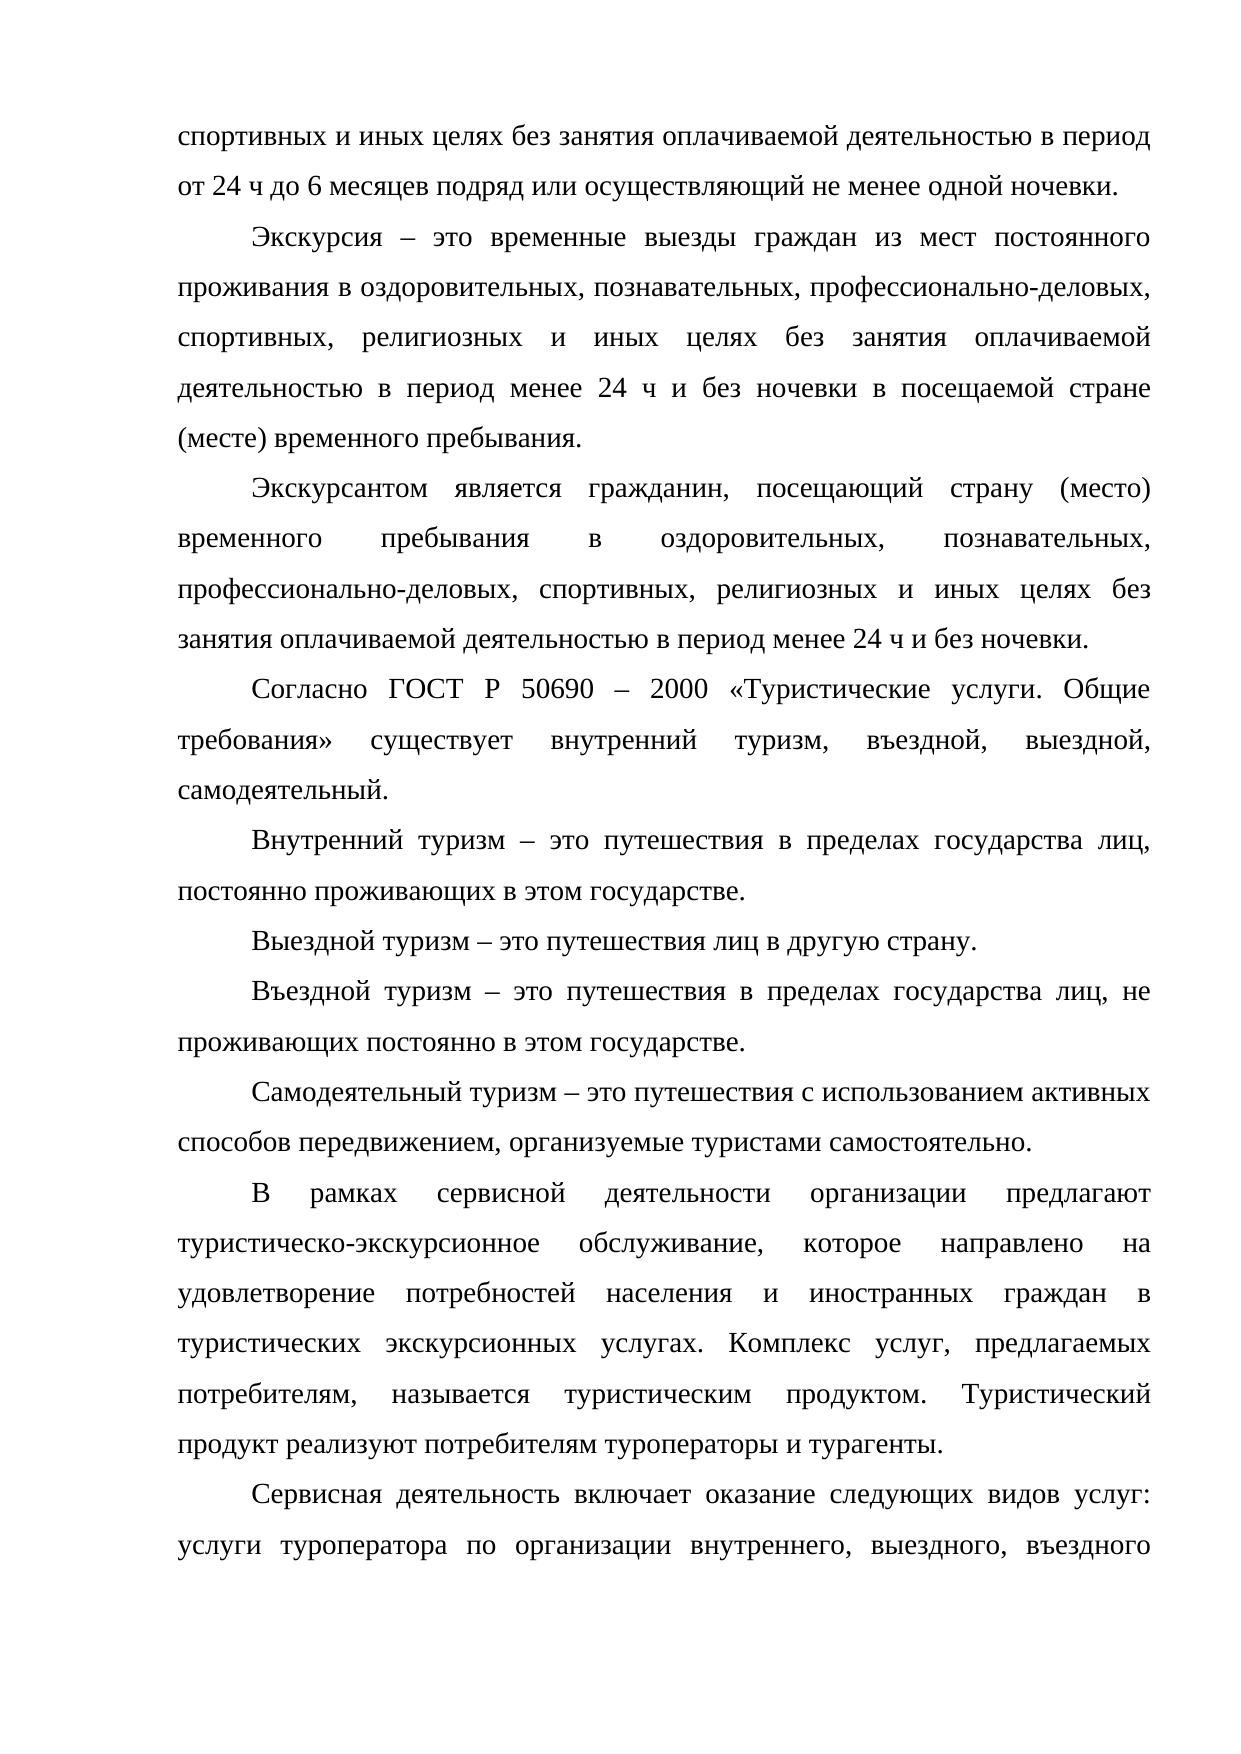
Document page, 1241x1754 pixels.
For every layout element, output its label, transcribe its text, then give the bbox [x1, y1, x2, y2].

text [177, 118, 1152, 202]
text В рамках сервисной деятельности организации предлагают туристическо-экскурсионное обслуживание, которое направлено на удовлетворение потребностей населения и иностранных граждан в туристических экскурсионных услугах. Комплекс услуг, предлагаемых потребителям, называется туристическим продуктом. Туристический продукт реализуют потребителям туроператоры и турагенты. [177, 1175, 1152, 1460]
text Самодеятельный туризм – это путешествия с использованием активных способов передвижением, организуемые туристами самостоятельно. [177, 1074, 1152, 1158]
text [177, 1477, 1152, 1560]
text Выездной туризм – это путешествия лиц в другую страну. [177, 923, 1152, 957]
text Внутренний туризм – это путешествия в пределах государства лиц, постоянно проживающих в этом государстве. [177, 822, 1152, 906]
text Согласно ГОСТ Р 50690 – 2000 «Туристические услуги. Общие требования» существует внутренний туризм, въездной, выездной, самодеятельный. [177, 672, 1152, 806]
text Въездной туризм – это путешествия в пределах государства лиц, не проживающих постоянно в этом государстве. [177, 973, 1152, 1057]
text Экскурсантом является гражданин, посещающий страну (место) временного пребывания в оздоровительных, познавательных, профессионально-деловых, спортивных, религиозных и иных целях без занятия оплачиваемой деятельностью в период менее 24 ч и без ночевки. [177, 470, 1152, 655]
text Экскурсия – это временные выезды граждан из мест постоянного проживания в оздоровительных, познавательных, профессионально-деловых, спортивных, религиозных и иных целях без занятия оплачиваемой деятельностью в период менее 24 ч и без ночевки в посещаемой стране (месте) временного пребывания. [177, 219, 1152, 453]
